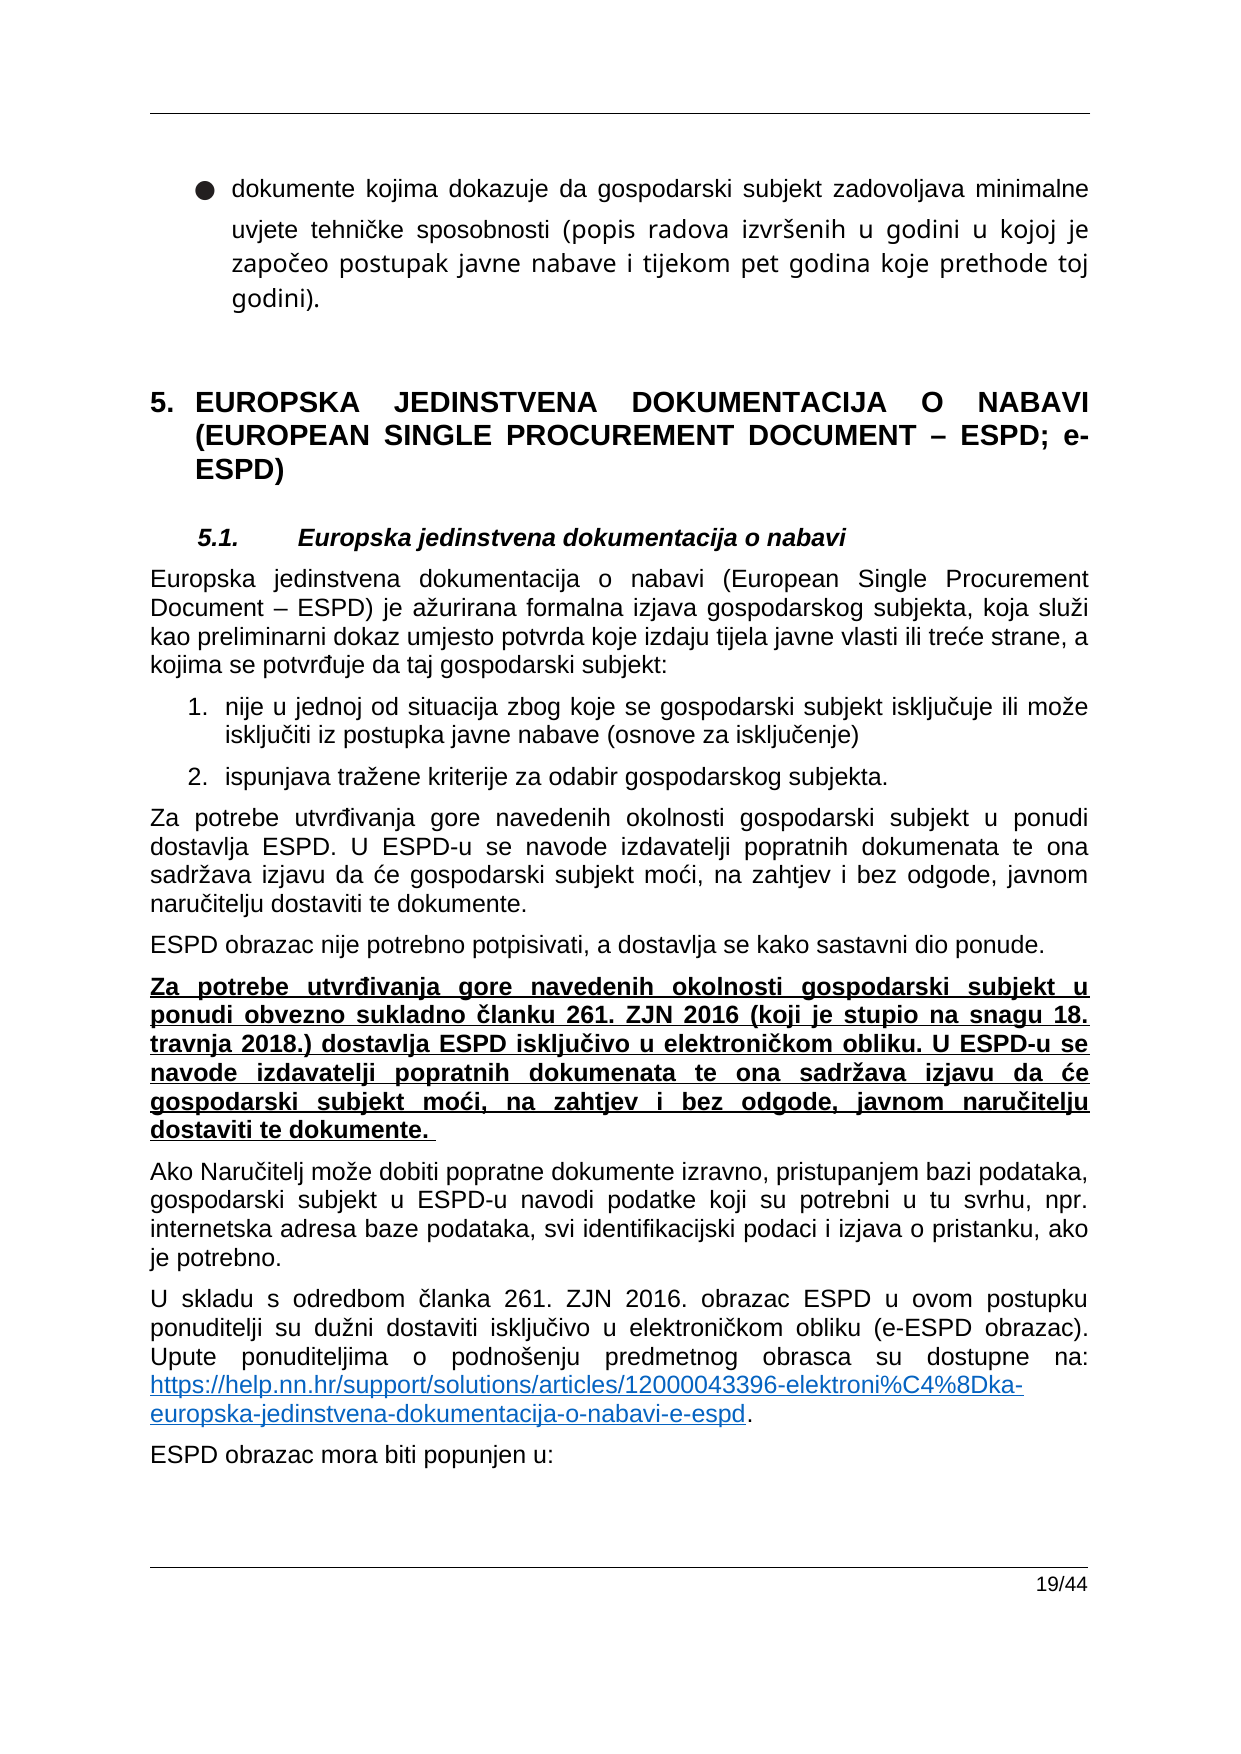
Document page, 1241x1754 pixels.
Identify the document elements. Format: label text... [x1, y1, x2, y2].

text Za potrebe utvrđivanja gore navedenih okolnosti gospodarski subjekt u ponudi obvezno sukladno članku 261. ZJN 2016 (koji je stupio na snagu 18. travnja 2018.) dostavlja ESPD isključivo u elektroničkom obliku. U ESPD-u se navode izdavatelji popratnih dokumenata te ona sadržava izjavu da će gospodarski subjekt moći, na zahtjev i bez odgode, javnom naručitelju dostaviti te dokumente. [150, 1113, 1090, 1144]
text Za potrebe utvrđivanja gore navedenih okolnosti gospodarski subjekt u ponudi obvezno sukladno članku 261. ZJN 2016 (koji je stupio na snagu 18. travnja 2018.) dostavlja ESPD isključivo u elektroničkom obliku. U ESPD-u se navode izdavatelji popratnih dokumenata te ona sadržava izjavu da će gospodarski subjekt moći, na zahtjev i bez odgode, javnom naručitelju dostaviti te dokumente. [150, 1026, 1090, 1054]
text Europska jedinstvena dokumentacija o nabavi (European Single Procurement Document – ESPD) je ažurirana formalna izjava gospodarskog subjekta, koja služi kao preliminarni dokaz umjesto potvrda koje izdaju tijela javne vlasti ili treće strane, a kojima se potvrđuje da taj gospodarski subjekt: [150, 564, 1090, 679]
text ESPD obrazac mora biti popunjen u: [150, 1440, 1090, 1469]
text Za potrebe utvrđivanja gore navedenih okolnosti gospodarski subjekt u ponudi obvezno sukladno članku 261. ZJN 2016 (koji je stupio na snagu 18. travnja 2018.) dostavlja ESPD isključivo u elektroničkom obliku. U ESPD-u se navode izdavatelji popratnih dokumenata te ona sadržava izjavu da će gospodarski subjekt moći, na zahtjev i bez odgode, javnom naručitelju dostaviti te dokumente. [150, 1084, 1090, 1111]
text ESPD obrazac nije potrebno potpisivati, a dostavlja se kako sastavni dio ponude. [150, 930, 1090, 959]
subtitle EUROPSKA JEDINSTVENA DOKUMENTACIJA O NABAVI (EUROPEAN SINGLE PROCUREMENT DOCUMENT – ESPD; e-ESPD) [150, 385, 1090, 485]
list nije u jednoj od situacija zbog koje se gospodarski subjekt isključuje ili može isključiti iz postupka javne nabave (osnove za isključenje) [187, 692, 1090, 749]
text Za potrebe utvrđivanja gore navedenih okolnosti gospodarski subjekt u ponudi dostavlja ESPD. U ESPD-u se navode izdavatelji popratnih dokumenata te ona sadržava izjavu da će gospodarski subjekt moći, na zahtjev i bez odgode, javnom naručitelju dostaviti te dokumente. [150, 803, 1090, 918]
text Za potrebe utvrđivanja gore navedenih okolnosti gospodarski subjekt u ponudi obvezno sukladno članku 261. ZJN 2016 (koji je stupio na snagu 18. travnja 2018.) dostavlja ESPD isključivo u elektroničkom obliku. U ESPD-u se navode izdavatelji popratnih dokumenata te ona sadržava izjavu da će gospodarski subjekt moći, na zahtjev i bez odgode, javnom naručitelju dostaviti te dokumente. [150, 1055, 1090, 1083]
text U skladu s odredbom članka 261. ZJN 2016. obrazac ESPD u ovom postupku ponuditelji su dužni dostaviti isključivo u elektroničkom obliku (e-ESPD obrazac). Upute ponuditeljima o podnošenju predmetnog obrasca su dostupne na: https://help.nn.hr/support/solutions/articles/12000043396-elektroni%C4%8Dka-europska-jedinstvena-dokumentacija-o-nabavi-e-espd. [150, 1284, 1090, 1428]
subtitle Europska jedinstvena dokumentacija o nabavi [197, 523, 1090, 552]
list ispunjava tražene kriterije za odabir gospodarskog subjekta. [187, 762, 1090, 790]
list dokumente kojima dokazuje da gospodarski subjekt zadovoljava minimalne uvjete tehničke sposobnosti (popis radova izvršenih u godini u kojoj je započeo postupak javne nabave i tijekom pet godina koje prethode toj godini). [194, 161, 1090, 314]
text Za potrebe utvrđivanja gore navedenih okolnosti gospodarski subjekt u ponudi obvezno sukladno članku 261. ZJN 2016 (koji je stupio na snagu 18. travnja 2018.) dostavlja ESPD isključivo u elektroničkom obliku. U ESPD-u se navode izdavatelji popratnih dokumenata te ona sadržava izjavu da će gospodarski subjekt moći, na zahtjev i bez odgode, javnom naručitelju dostaviti te dokumente. [150, 998, 1090, 1025]
text Ako Naručitelj može dobiti popratne dokumente izravno, pristupanjem bazi podataka, gospodarski subjekt u ESPD-u navodi podatke koji su potrebni u tu svrhu, npr. internetska adresa baze podataka, svi identifikacijski podaci i izjava o pristanku, ako je potrebno. [150, 1157, 1090, 1272]
